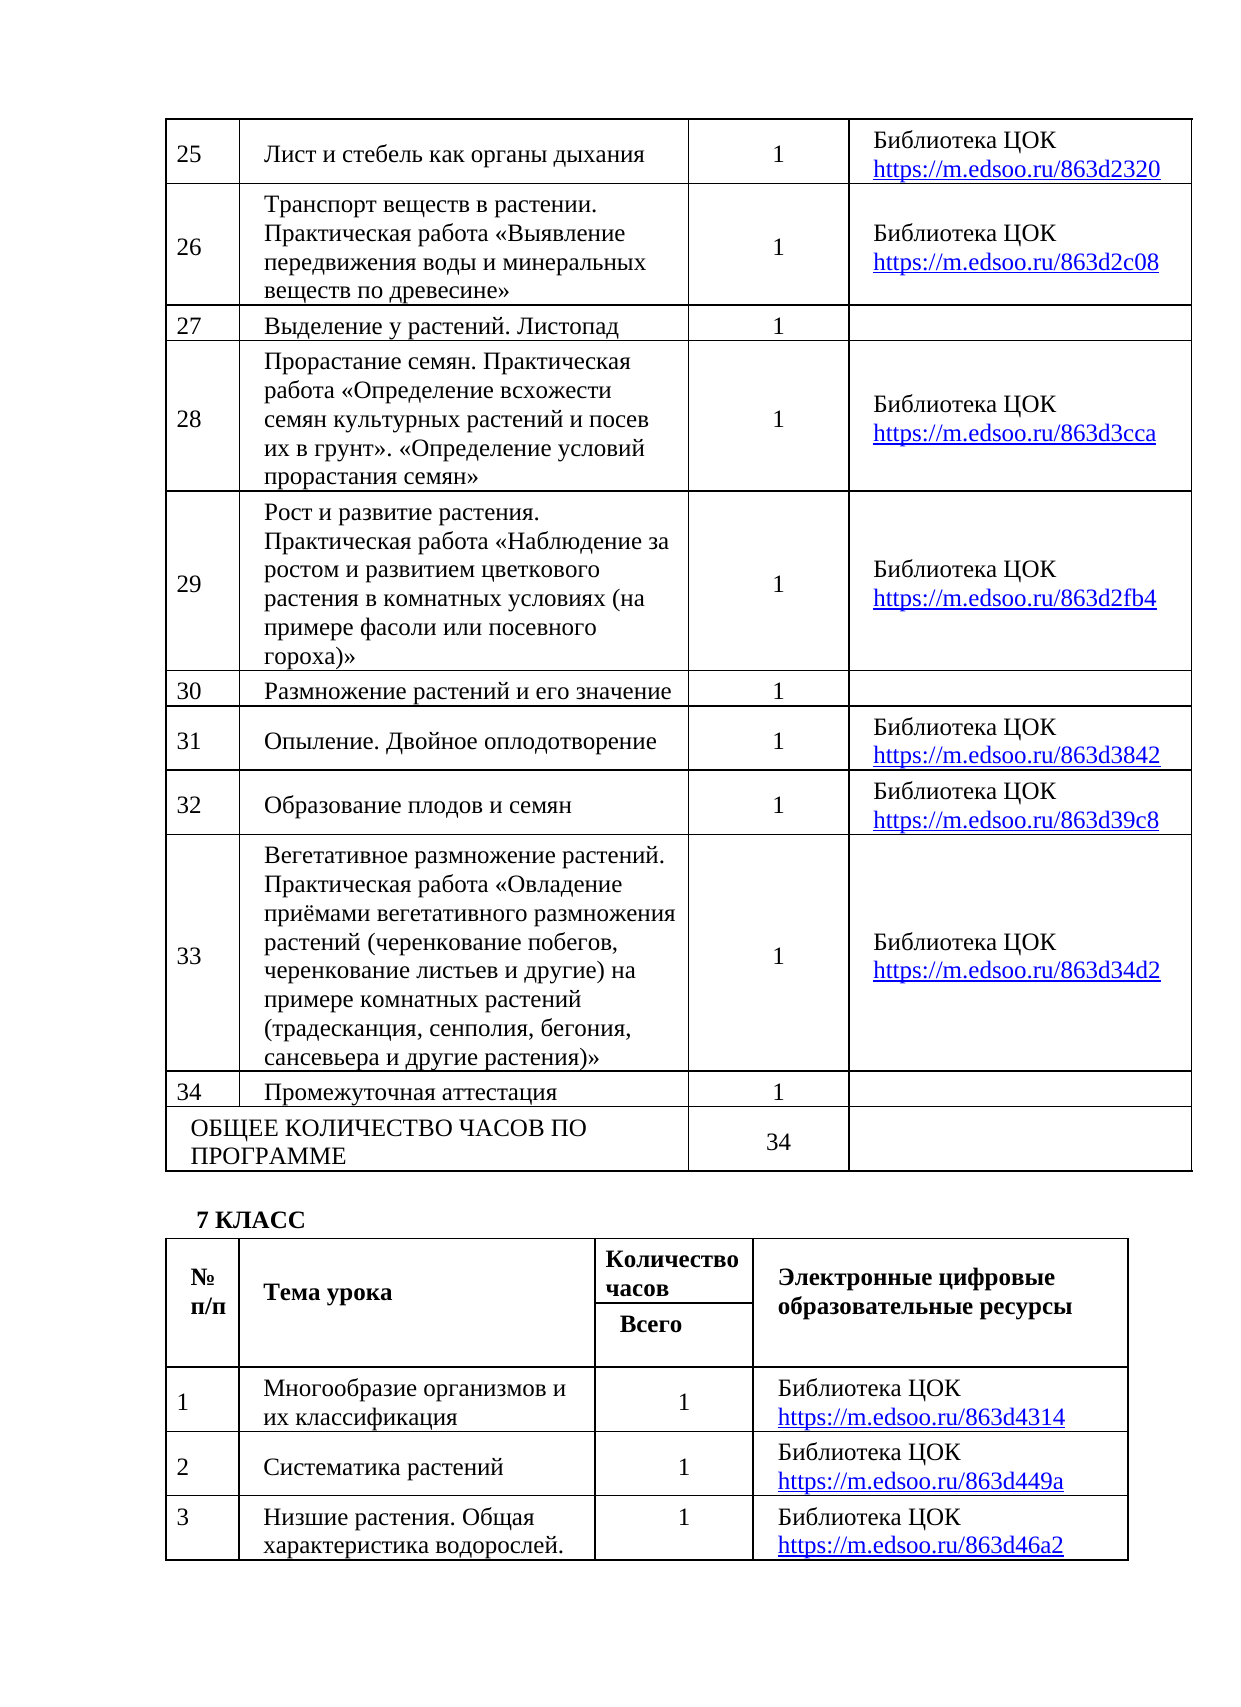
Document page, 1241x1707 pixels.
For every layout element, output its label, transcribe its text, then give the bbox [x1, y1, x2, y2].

table_cell 1 [596, 1432, 752, 1495]
table_cell 3 [167, 1496, 238, 1559]
table_cell 1 [689, 835, 848, 1070]
table_cell ОБЩЕЕ КОЛИЧЕСТВО ЧАСОВ ПО ПРОГРАММЕ [167, 1107, 688, 1170]
table_cell Библиотека ЦОК https://m.edsoo.ru/863d2fb4 [850, 492, 1191, 669]
table_header Электронные цифровые образовательные ресурсы [754, 1239, 1127, 1366]
table_cell 1 [689, 1072, 848, 1106]
table_cell 1 [167, 1368, 238, 1431]
table_cell 30 [167, 671, 239, 705]
table_cell 1 [689, 341, 848, 490]
table_cell [850, 306, 1191, 340]
table_cell 33 [167, 835, 239, 1070]
table_cell 29 [167, 492, 239, 669]
table_cell Рост и развитие растения. Практическая работа «Наблюдение за ростом и развитием цветкового растения в комнатных условиях (на примере фасоли или посевного гороха)» [240, 492, 688, 669]
table_cell 1 [689, 671, 848, 705]
table_cell 27 [167, 306, 239, 340]
table_cell [850, 1107, 1191, 1170]
table_cell Систематика растений [240, 1432, 594, 1495]
table_cell Библиотека ЦОК https://m.edsoo.ru/863d2320 [850, 120, 1191, 182]
table_cell Опыление. Двойное оплодотворение [240, 707, 688, 769]
table_cell 26 [167, 184, 239, 304]
table_cell 34 [167, 1072, 239, 1106]
text 7 КЛАСС [190, 1205, 1152, 1233]
table_cell Всего [596, 1304, 752, 1366]
table_cell 1 [689, 184, 848, 304]
table_cell 28 [167, 341, 239, 490]
table_cell Библиотека ЦОК https://m.edsoo.ru/863d3842 [850, 707, 1191, 769]
table_cell 1 [689, 707, 848, 769]
table_cell Прорастание семян. Практическая работа «Определение всхожести семян культурных растений и посев их в грунт». «Определение условий прорастания семян» [240, 341, 688, 490]
table_cell 25 [167, 120, 239, 182]
table_cell 1 [689, 771, 848, 833]
table_cell [850, 1072, 1191, 1106]
table_header № п/п [167, 1239, 238, 1366]
table_cell Библиотека ЦОК https://m.edsoo.ru/863d39c8 [850, 771, 1191, 833]
table_cell Библиотека ЦОК https://m.edsoo.ru/863d4314 [754, 1368, 1127, 1431]
table_cell Библиотека ЦОК https://m.edsoo.ru/863d2c08 [850, 184, 1191, 304]
table_cell 2 [167, 1432, 238, 1495]
table_cell 32 [167, 771, 239, 833]
table_cell 1 [689, 492, 848, 669]
table_cell Лист и стебель как органы дыхания [240, 120, 688, 182]
table_cell Выделение у растений. Листопад [240, 306, 688, 340]
table_cell 34 [689, 1107, 848, 1170]
table_cell Промежуточная аттестация [240, 1072, 688, 1106]
table_header Количество часов [596, 1239, 752, 1302]
table_cell 1 [689, 306, 848, 340]
table_cell 1 [689, 120, 848, 182]
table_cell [240, 1496, 594, 1559]
table_cell Библиотека ЦОК https://m.edsoo.ru/863d34d2 [850, 835, 1191, 1070]
table_cell Вегетативное размножение растений. Практическая работа «Овладение приёмами вегетативного размножения растений (черенкование побегов, черенкование листьев и другие) на примере комнатных растений (традесканция, сенполия, бегония, сансевьера и другие растения)» [240, 835, 688, 1070]
table_cell [850, 671, 1191, 705]
table_header Тема урока [240, 1239, 594, 1366]
table_cell Транспорт веществ в растении. Практическая работа «Выявление передвижения воды и минеральных веществ по древесине» [240, 184, 688, 304]
table_cell 1 [596, 1368, 752, 1431]
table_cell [754, 1496, 1127, 1559]
table_cell Образование плодов и семян [240, 771, 688, 833]
table_cell Многообразие организмов и их классификация [240, 1368, 594, 1431]
table_cell Библиотека ЦОК https://m.edsoo.ru/863d449a [754, 1432, 1127, 1495]
table_cell Библиотека ЦОК https://m.edsoo.ru/863d3cca [850, 341, 1191, 490]
table_cell 31 [167, 707, 239, 769]
table_cell Размножение растений и его значение [240, 671, 688, 705]
table_cell 1 [596, 1496, 752, 1559]
